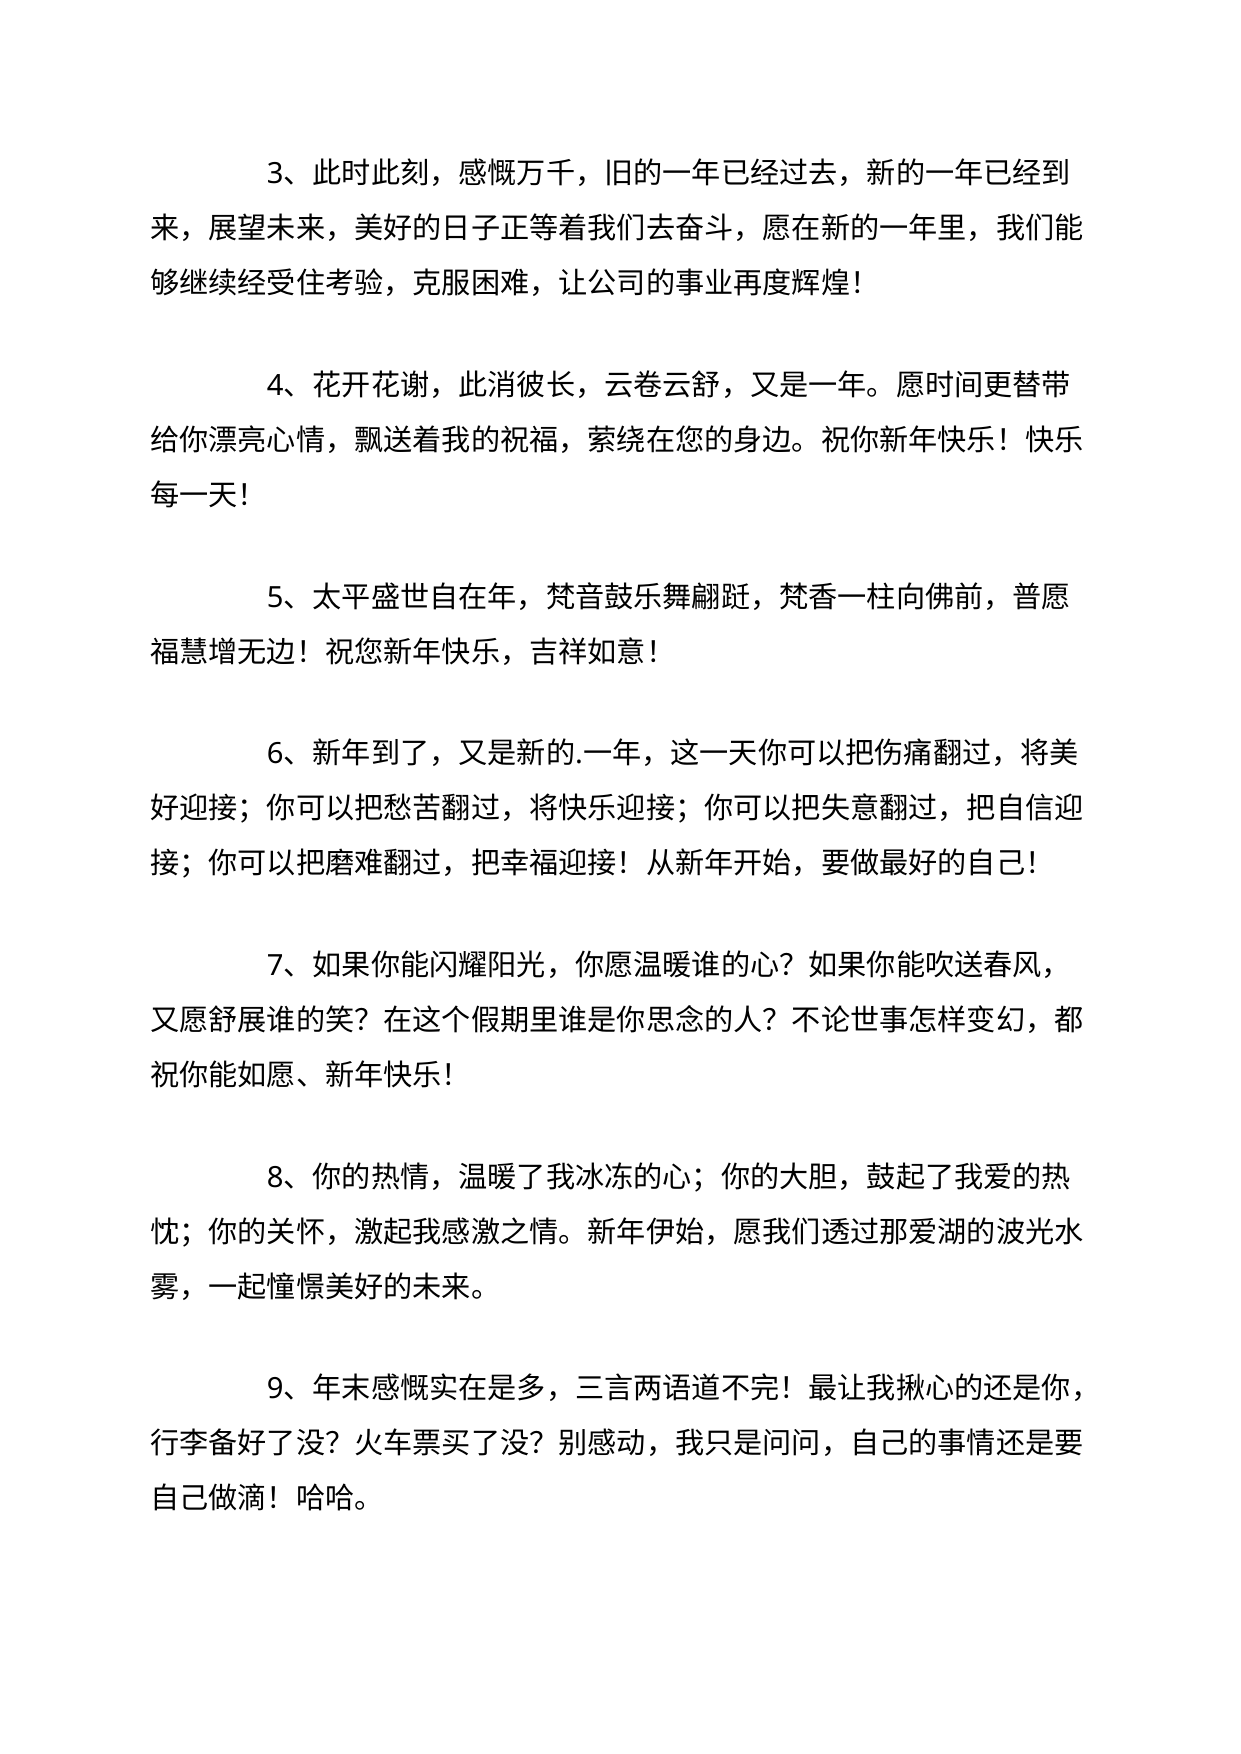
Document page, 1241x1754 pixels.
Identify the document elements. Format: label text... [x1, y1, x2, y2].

text 9、年末感慨实在是多，三言两语道不完！最让我揪心的还是你，行李备好了没？火车票买了没？别感动，我只是问问，自己的事情还是要自己做滴！哈哈。 [150, 1365, 1090, 1517]
text 5、太平盛世自在年，梵音鼓乐舞翩跹，梵香一柱向佛前，普愿福慧增无边！祝您新年快乐，吉祥如意！ [150, 573, 1090, 671]
text 8、你的热情，温暖了我冰冻的心；你的大胆，鼓起了我爱的热忱；你的关怀，激起我感激之情。新年伊始，愿我们透过那爱湖的波光水雾，一起憧憬美好的未来。 [150, 1153, 1090, 1306]
text 4、花开花谢，此消彼长，云卷云舒，又是一年。愿时间更替带给你漂亮心情，飘送着我的祝福，萦绕在您的身边。祝你新年快乐！快乐每一天！ [150, 362, 1090, 514]
text 3、此时此刻，感慨万千，旧的一年已经过去，新的一年已经到来，展望未来，美好的日子正等着我们去奋斗，愿在新的一年里，我们能够继续经受住考验，克服困难，让公司的事业再度辉煌！ [150, 150, 1090, 302]
text 7、如果你能闪耀阳光，你愿温暖谁的心？如果你能吹送春风，又愿舒展谁的笑？在这个假期里谁是你思念的人？不论世事怎样变幻，都祝你能如愿、新年快乐！ [150, 942, 1090, 1094]
text 6、新年到了，又是新的.一年，这一天你可以把伤痛翻过，将美好迎接；你可以把愁苦翻过，将快乐迎接；你可以把失意翻过，把自信迎接；你可以把磨难翻过，把幸福迎接！从新年开始，要做最好的自己！ [150, 730, 1090, 882]
